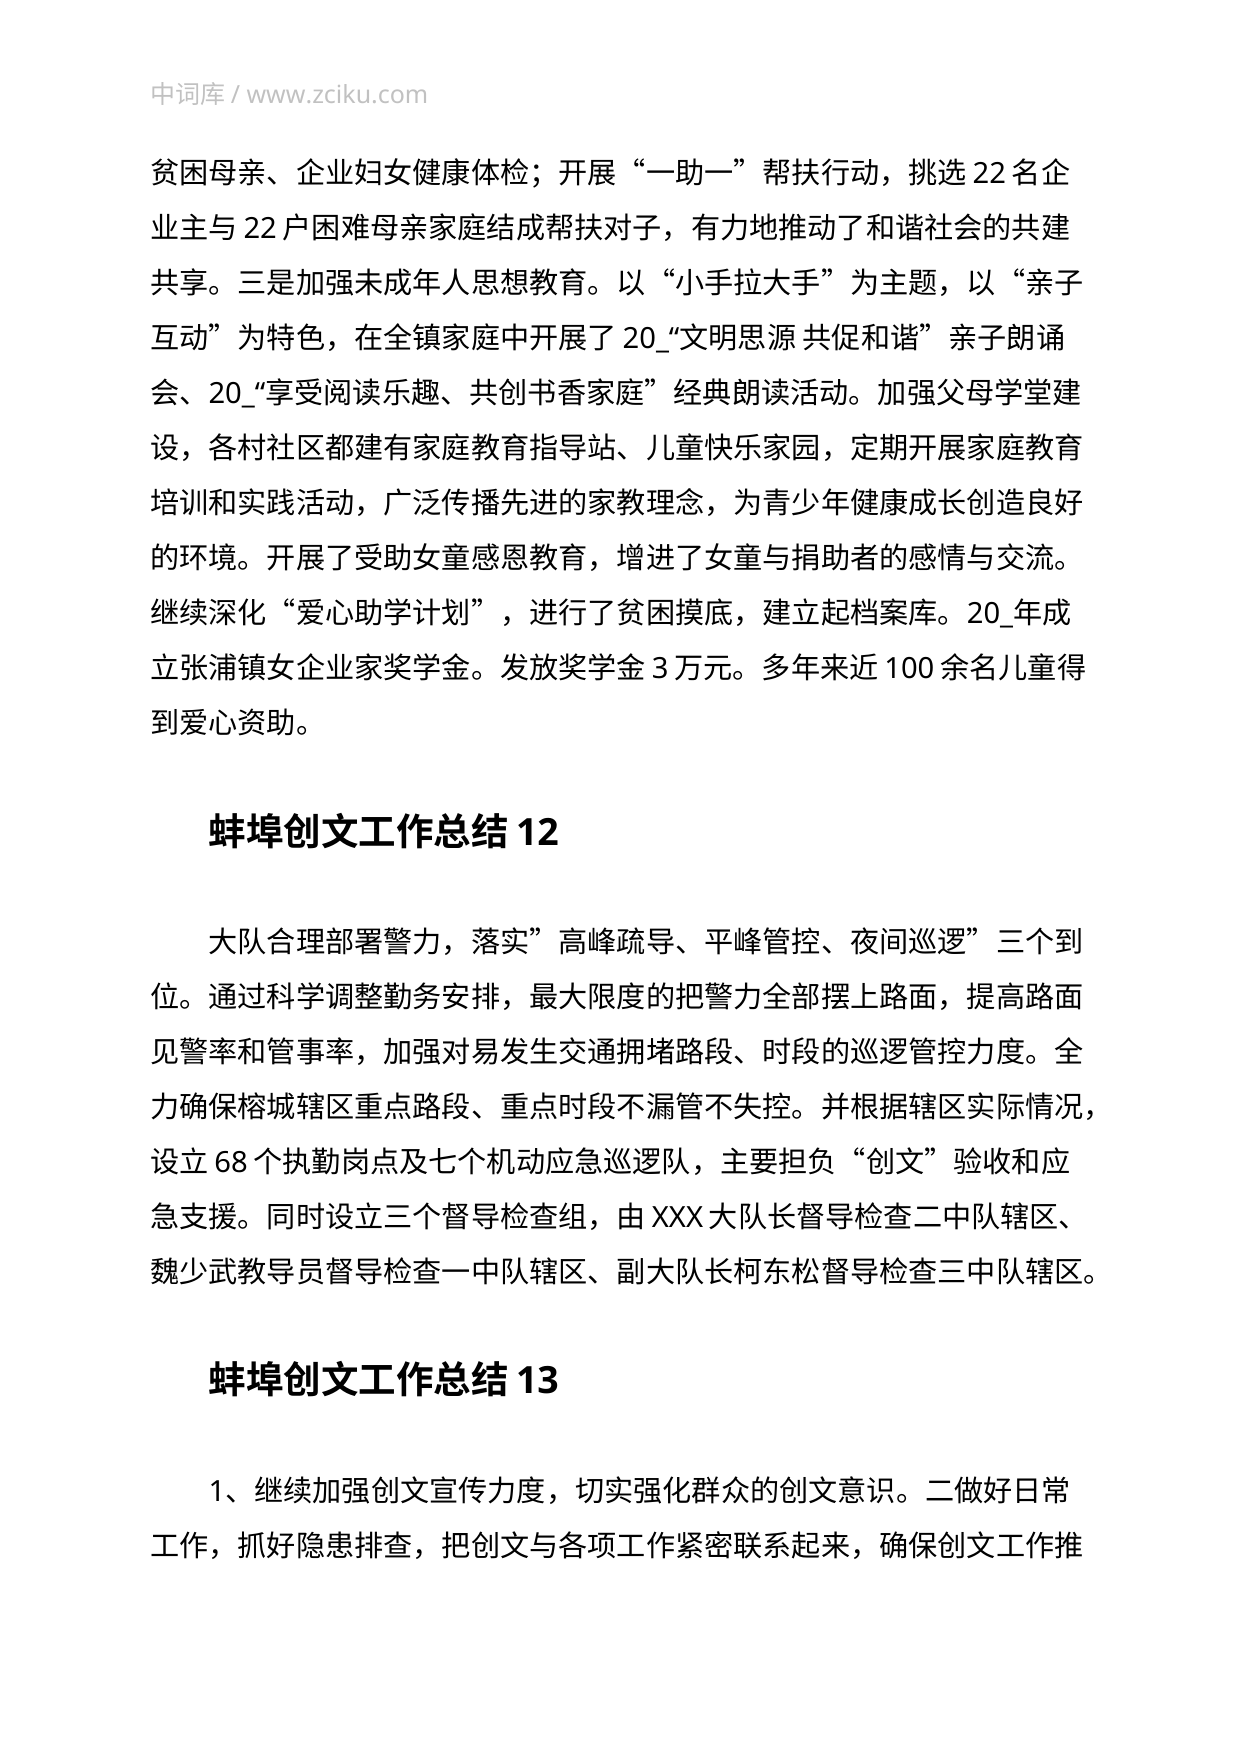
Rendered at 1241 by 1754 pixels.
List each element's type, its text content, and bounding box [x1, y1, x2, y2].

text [150, 1468, 1090, 1565]
text 蚌埠创文工作总结12 [150, 801, 1090, 856]
text 大队合理部署警力，落实”高峰疏导、平峰管控、夜间巡逻”三个到位。通过科学调整勤务安排，最大限度的把警力全部摆上路面，提高路面见警率和管事率，加强对易发生交通拥堵路段、时段的巡逻管控力度。全力确保榕城辖区重点路段、重点时段不漏管不失控。并根据辖区实际情况，设立68个执勤岗点及七个机动应急巡逻队，主要担负“创文”验收和应急支援。同时设立三个督导检查组，由XXX大队长督导检查二中队辖区、魏少武教导员督导检查一中队辖区、副大队长柯东松督导检查三中队辖区。 [150, 919, 1090, 1291]
text 蚌埠创文工作总结13 [150, 1350, 1090, 1405]
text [150, 150, 1090, 742]
